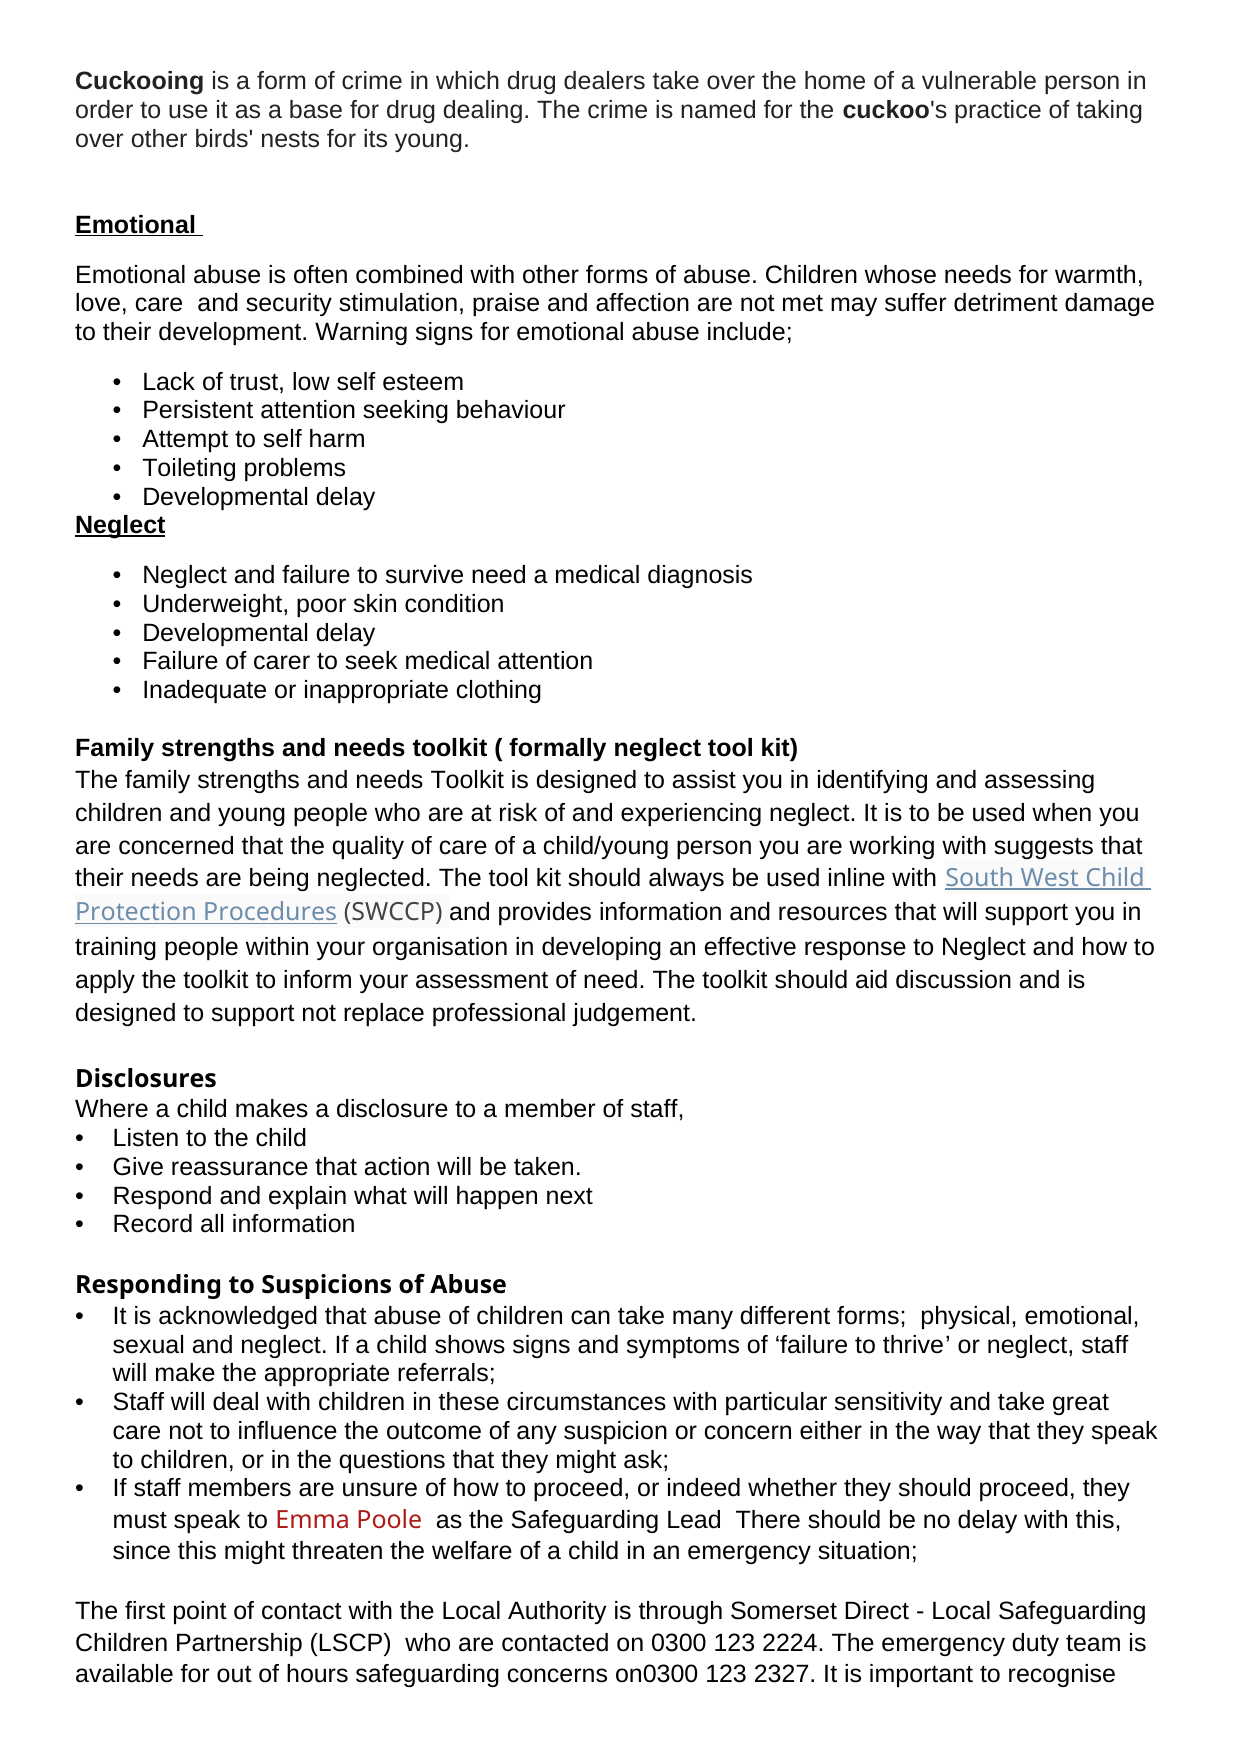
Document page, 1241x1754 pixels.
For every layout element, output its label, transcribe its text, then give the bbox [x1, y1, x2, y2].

list Developmental delay [112, 617, 1165, 646]
text Family strengths and needs toolkit ( formally neglect tool kit) [75, 732, 1165, 761]
list Record all information [75, 1209, 1165, 1238]
text The family strengths and needs Toolkit is designed to assist you in identifying and assessing children and young people who are at risk of and experiencing neglect. It is to be used when you are concerned that the quality of care of a child/young person you are working with suggests that their needs are being neglected. The tool kit should always be used inline with South West Child Protection Procedures (SWCCP) and provides information and resources that will support you in training people within your organisation in developing an effective response to Neglect and how to apply the toolkit to inform your assessment of need. The toolkit should aid discussion and is designed to support not replace professional judgement. [75, 761, 1165, 1026]
text Where a child makes a disclosure to a member of staff, [75, 1094, 1165, 1123]
subtitle Disclosures [75, 1060, 1165, 1094]
list Lack of trust, low self esteem [112, 367, 1165, 395]
list Give reassurance that action will be taken. [75, 1152, 1165, 1181]
list Listen to the child [75, 1123, 1165, 1152]
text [75, 1594, 1165, 1687]
text Cuckooing is a form of crime in which drug dealers take over the home of a vulnerable person in order to use it as a base for drug dealing. The crime is named for the cuckoo's practice of taking over other birds' nests for its young. [75, 66, 1165, 152]
list Neglect and failure to survive need a medical diagnosis [112, 560, 1165, 589]
list Toileting problems [112, 453, 1165, 482]
text Emotional [75, 210, 1165, 239]
list Developmental delay [112, 482, 1165, 510]
list Staff will deal with children in these circumstances with particular sensitivity and take great care not to influence the outcome of any suspicion or concern either in the way that they speak to children, or in the questions that they might ask; [75, 1387, 1165, 1473]
list Failure of carer to seek medical attention [112, 646, 1165, 675]
list Inadequate or inappropriate clothing [112, 675, 1165, 704]
text Neglect [75, 510, 1165, 539]
list It is acknowledged that abuse of children can take many different forms; physical, emotional, sexual and neglect. If a child shows signs and symptoms of ‘failure to thrive’ or neglect, staff will make the appropriate referrals; [75, 1301, 1165, 1387]
list Persistent attention seeking behaviour [112, 395, 1165, 424]
subtitle Responding to Suspicions of Abuse [75, 1267, 1165, 1301]
list Respond and explain what will happen next [75, 1181, 1165, 1209]
list Underweight, poor skin condition [112, 589, 1165, 617]
list If staff members are unsure of how to proceed, or indeed whether they should proceed, they must speak to Emma Poole as the Safeguarding Lead There should be no delay with this, since this might threaten the welfare of a child in an emergency situation; [75, 1473, 1165, 1565]
text Emotional abuse is often combined with other forms of abuse. Children whose needs for warmth, love, care and security stimulation, praise and affection are not met may suffer detriment damage to their development. Warning signs for emotional abuse include; [75, 259, 1165, 346]
list Attempt to self harm [112, 424, 1165, 453]
